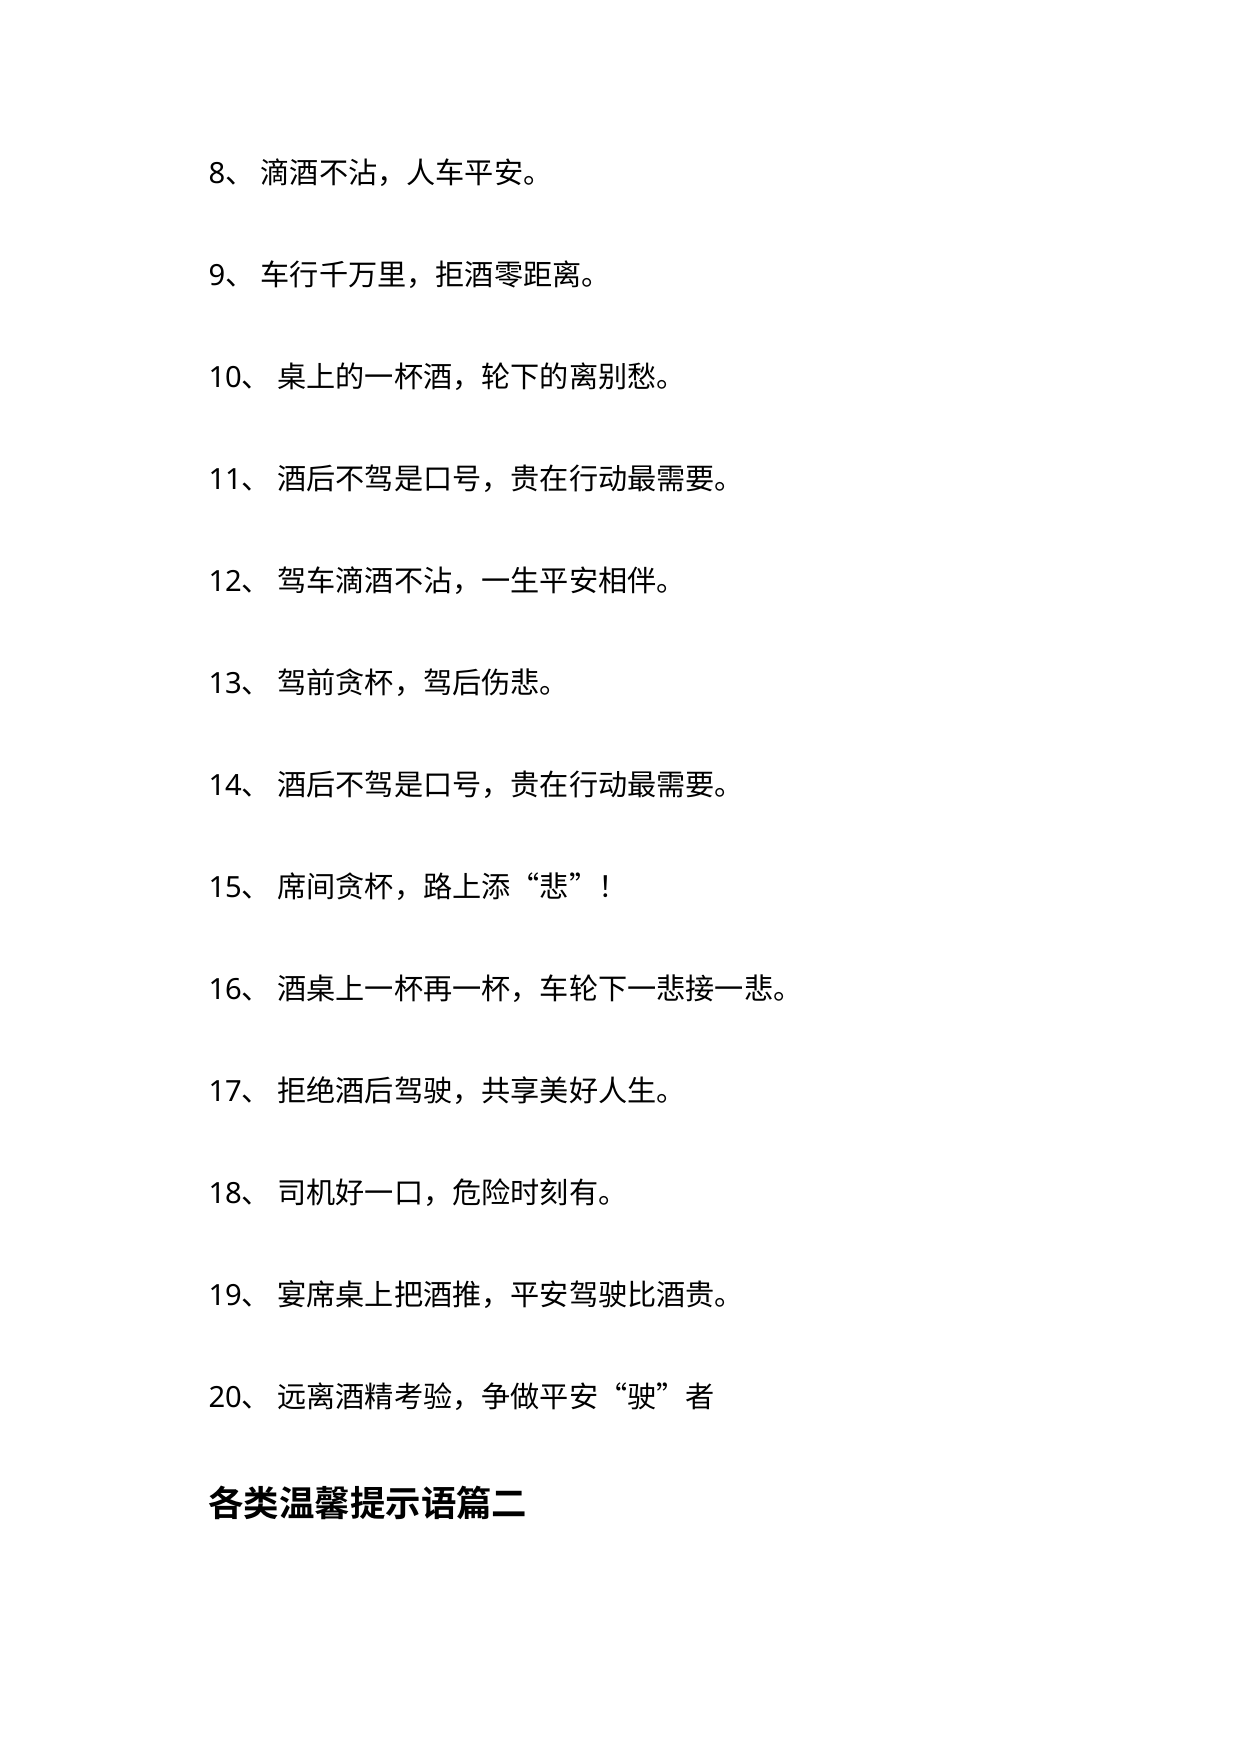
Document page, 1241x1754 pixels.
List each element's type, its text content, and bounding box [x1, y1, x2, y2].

text 20、 远离酒精考验，争做平安“驶”者 [150, 1374, 1090, 1416]
text 16、 酒桌上一杯再一杯，车轮下一悲接一悲。 [150, 966, 1090, 1008]
text 12、 驾车滴酒不沾，一生平安相伴。 [150, 558, 1090, 600]
text 10、 桌上的一杯酒，轮下的离别愁。 [150, 354, 1090, 396]
text 18、 司机好一口，危险时刻有。 [150, 1170, 1090, 1212]
text 各类温馨提示语篇二 [150, 1476, 1090, 1527]
text 15、 席间贪杯，路上添“悲”！ [150, 864, 1090, 906]
text 11、 酒后不驾是口号，贵在行动最需要。 [150, 456, 1090, 498]
text 9、 车行千万里，拒酒零距离。 [150, 252, 1090, 294]
text 17、 拒绝酒后驾驶，共享美好人生。 [150, 1068, 1090, 1110]
text 14、 酒后不驾是口号，贵在行动最需要。 [150, 762, 1090, 804]
text 13、 驾前贪杯，驾后伤悲。 [150, 660, 1090, 702]
text 8、 滴酒不沾，人车平安。 [150, 150, 1090, 192]
text 19、 宴席桌上把酒推，平安驾驶比酒贵。 [150, 1272, 1090, 1314]
